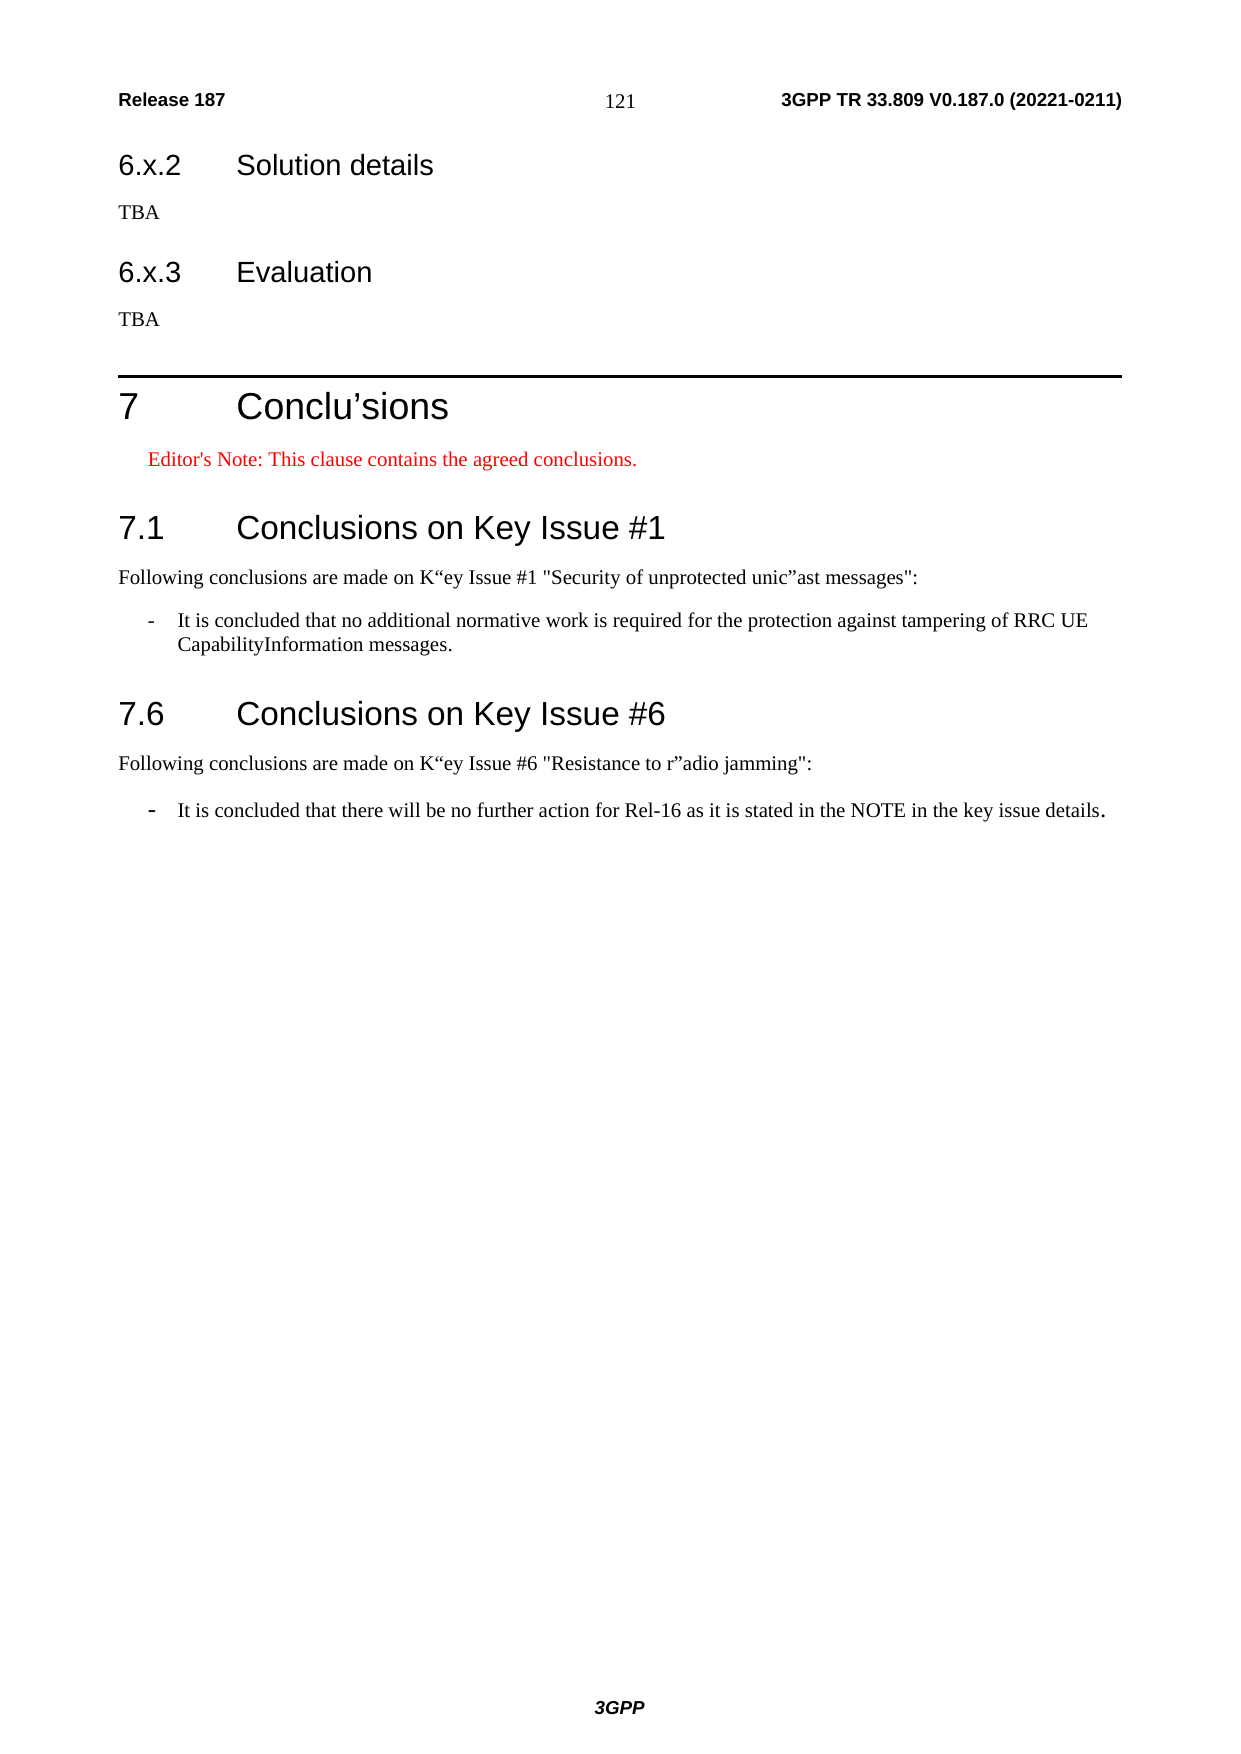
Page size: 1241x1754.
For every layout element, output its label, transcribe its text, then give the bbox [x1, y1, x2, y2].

text Following conclusions are made on ey Issue #1 "Security of unprotected uniast messages": [118, 565, 1122, 589]
text TBA [118, 307, 1122, 331]
subtitle 7.1 Conclusions on Key Issue #1 [118, 508, 1122, 546]
subtitle 7 Conclsions [118, 378, 1122, 428]
text Editor's Note: This clause contains the agreed conclusions. [148, 446, 1122, 471]
subtitle 6.x.2 Solution details [118, 147, 1122, 181]
text - It is concluded that no additional normative work is required for the protection against tampering of RRC UE CapabilityInformation messages. [148, 608, 1122, 656]
text TBA [118, 200, 1122, 224]
text Following conclusions are made on ey Issue #6 "Resistance to adio jamming": [118, 751, 1122, 775]
subtitle 6.x.3 Evaluation [118, 255, 1122, 289]
text - It is concluded that there will be no further action for Rel-16 as it is stated in the NOTE in the key issue details. [148, 794, 1122, 822]
subtitle 7.6 Conclusions on Key Issue #6 [118, 694, 1122, 732]
